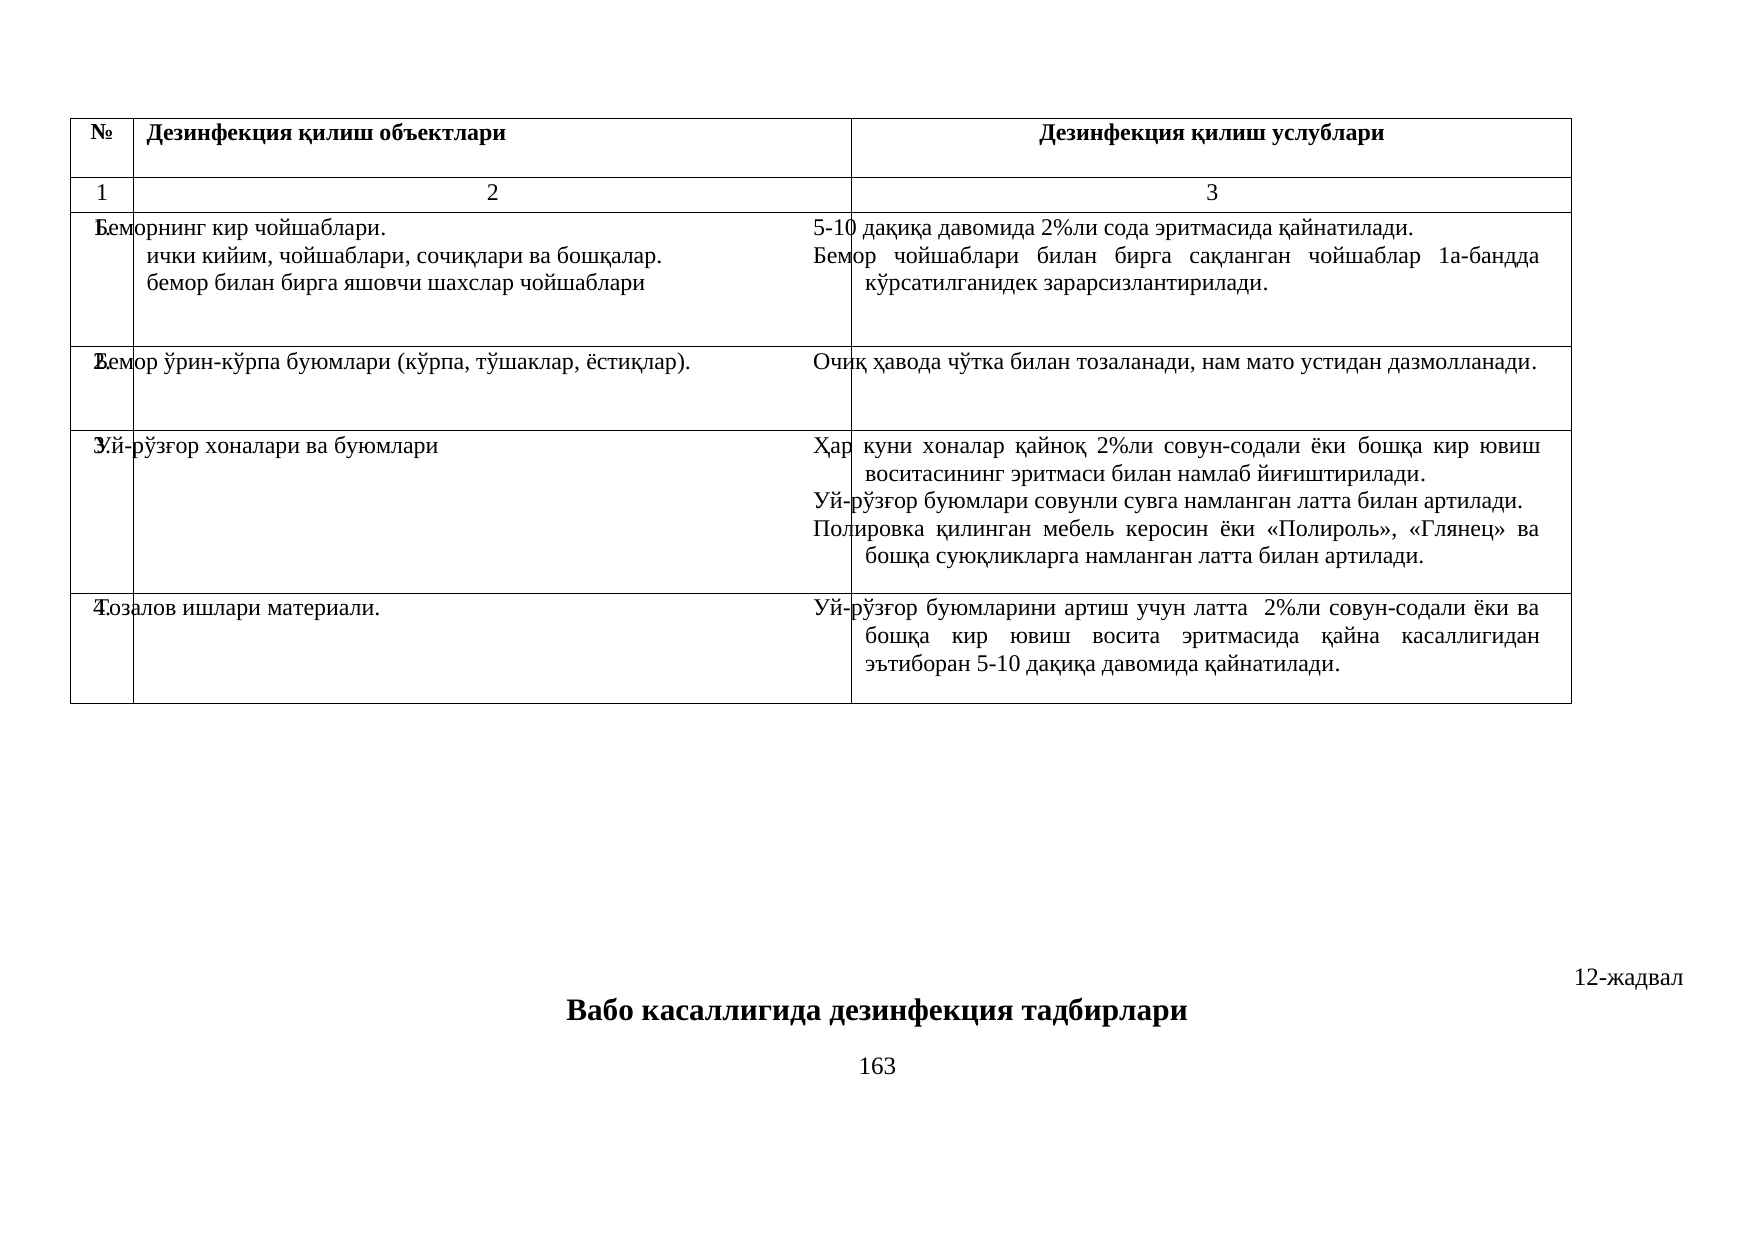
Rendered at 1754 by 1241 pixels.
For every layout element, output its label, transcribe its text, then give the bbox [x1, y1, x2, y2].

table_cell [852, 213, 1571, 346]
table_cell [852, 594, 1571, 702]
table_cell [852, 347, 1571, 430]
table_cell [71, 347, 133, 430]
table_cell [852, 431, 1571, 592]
text 12-жадвал [71, 962, 1683, 991]
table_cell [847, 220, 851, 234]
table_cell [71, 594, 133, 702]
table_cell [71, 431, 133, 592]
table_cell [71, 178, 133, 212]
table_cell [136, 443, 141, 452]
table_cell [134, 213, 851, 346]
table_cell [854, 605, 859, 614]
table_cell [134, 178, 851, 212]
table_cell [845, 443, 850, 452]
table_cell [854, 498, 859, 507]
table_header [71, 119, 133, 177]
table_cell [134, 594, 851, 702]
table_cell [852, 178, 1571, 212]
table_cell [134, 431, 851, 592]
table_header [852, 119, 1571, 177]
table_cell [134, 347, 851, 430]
text Вабо касаллигида дезинфекция тадбирлари [71, 991, 1683, 1027]
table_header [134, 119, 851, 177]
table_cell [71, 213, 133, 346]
